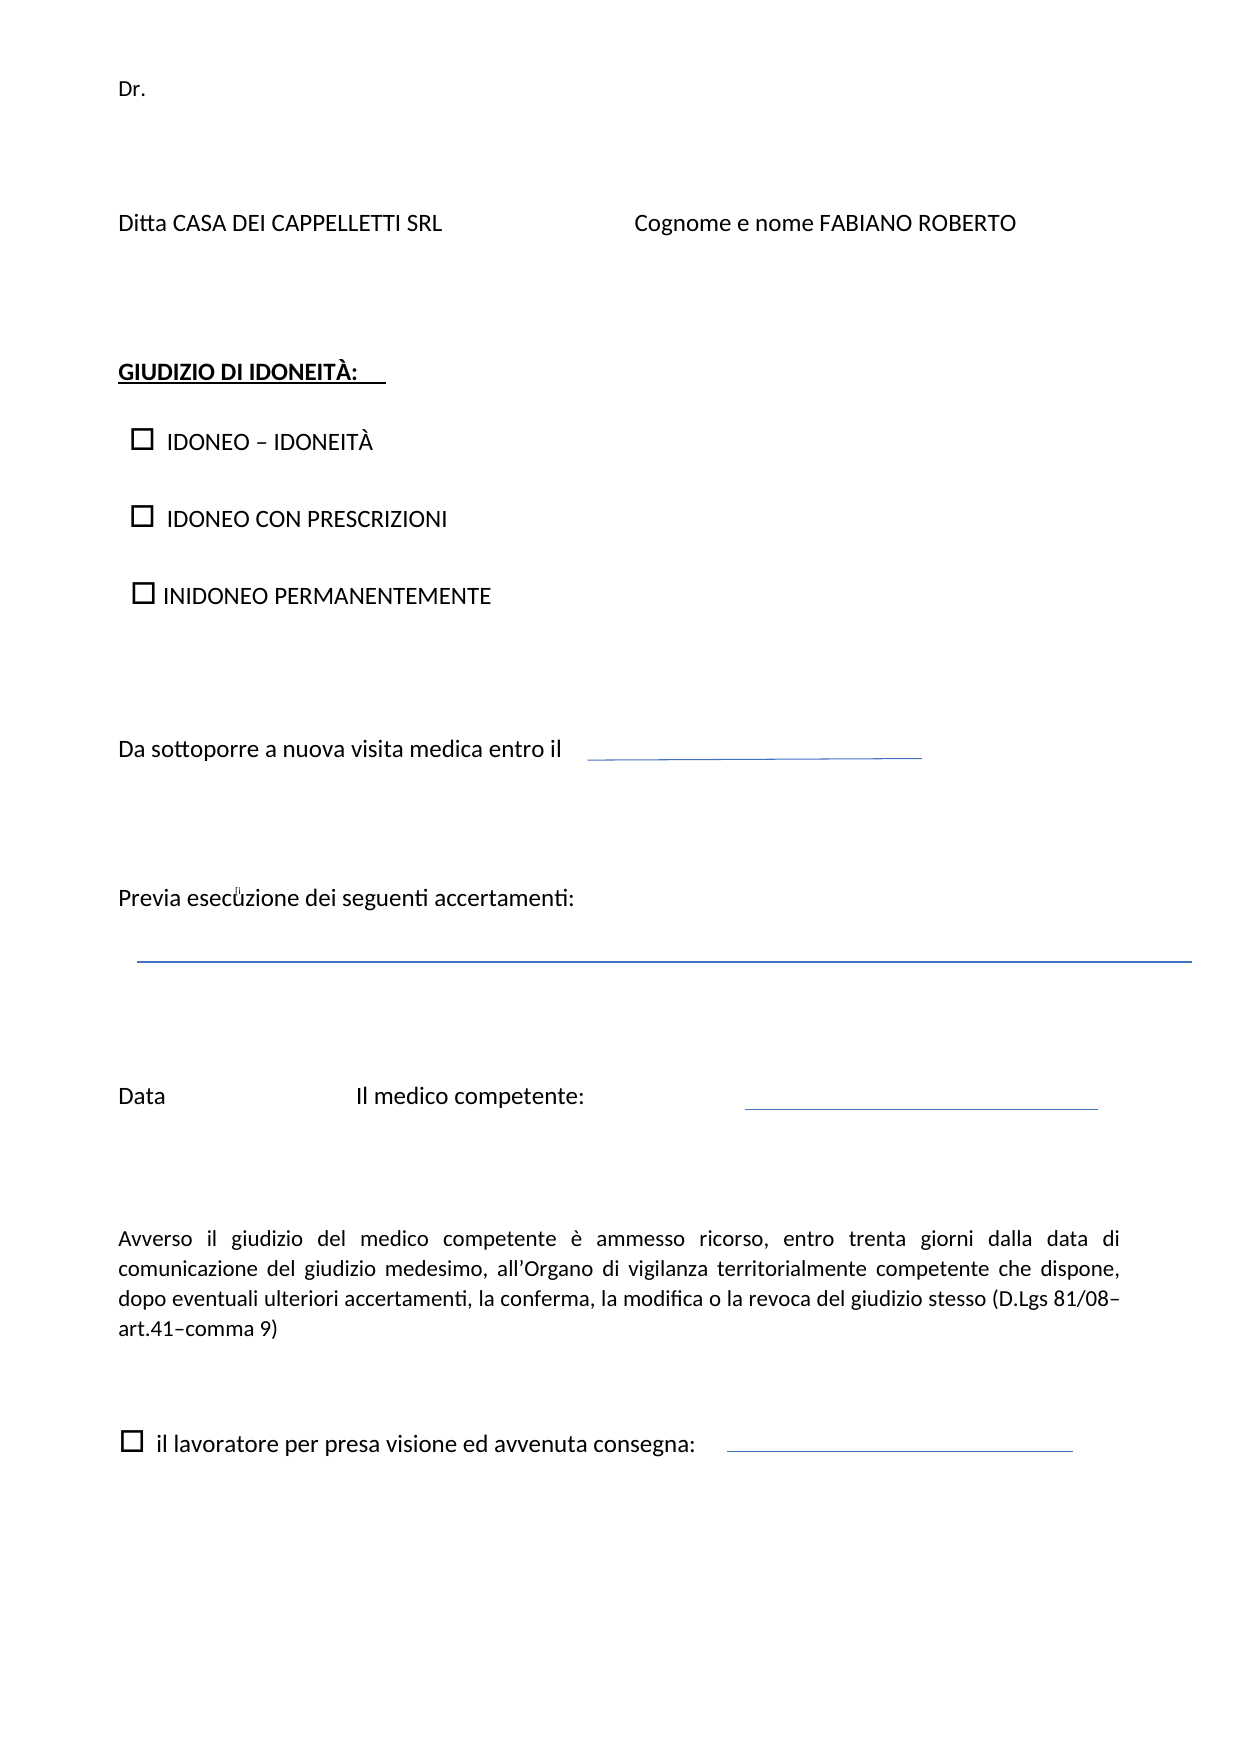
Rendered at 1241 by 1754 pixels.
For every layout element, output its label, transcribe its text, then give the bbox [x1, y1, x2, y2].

text GIUDIZIO DI IDONEITÀ: [118, 356, 1122, 387]
text □ il lavoratore per presa visione ed avvenuta consegna: [118, 1408, 1122, 1464]
text Avverso il giudizio del medico competente è ammesso ricorso, entro trenta giorni dalla data di comunicazione del giudizio medesimo, all’Organo di vigilanza territorialmente competente che dispone, dopo eventuali ulteriori accertamenti, la conferma, la modifica o la revoca del giudizio stesso (D.Lgs 81/08–art.41–comma 9) [118, 1224, 1122, 1342]
text □ IDONEO CON PRESCRIZIONI [118, 483, 1122, 539]
text Da sottoporre a nuova visita medica entro il [118, 733, 1122, 764]
text □ IDONEO – IDONEITÀ [118, 406, 1122, 462]
text Ditta CASA DEI CAPPELLETTI SRL Cognome e nome FABIANO ROBERTO [118, 207, 1122, 238]
text Previa esecuzione dei seguenti accertamenti: [118, 882, 1122, 913]
text □ INIDONEO PERMANENTEMENTE [118, 560, 1122, 616]
text Data Il medico competente: [118, 1080, 1122, 1111]
